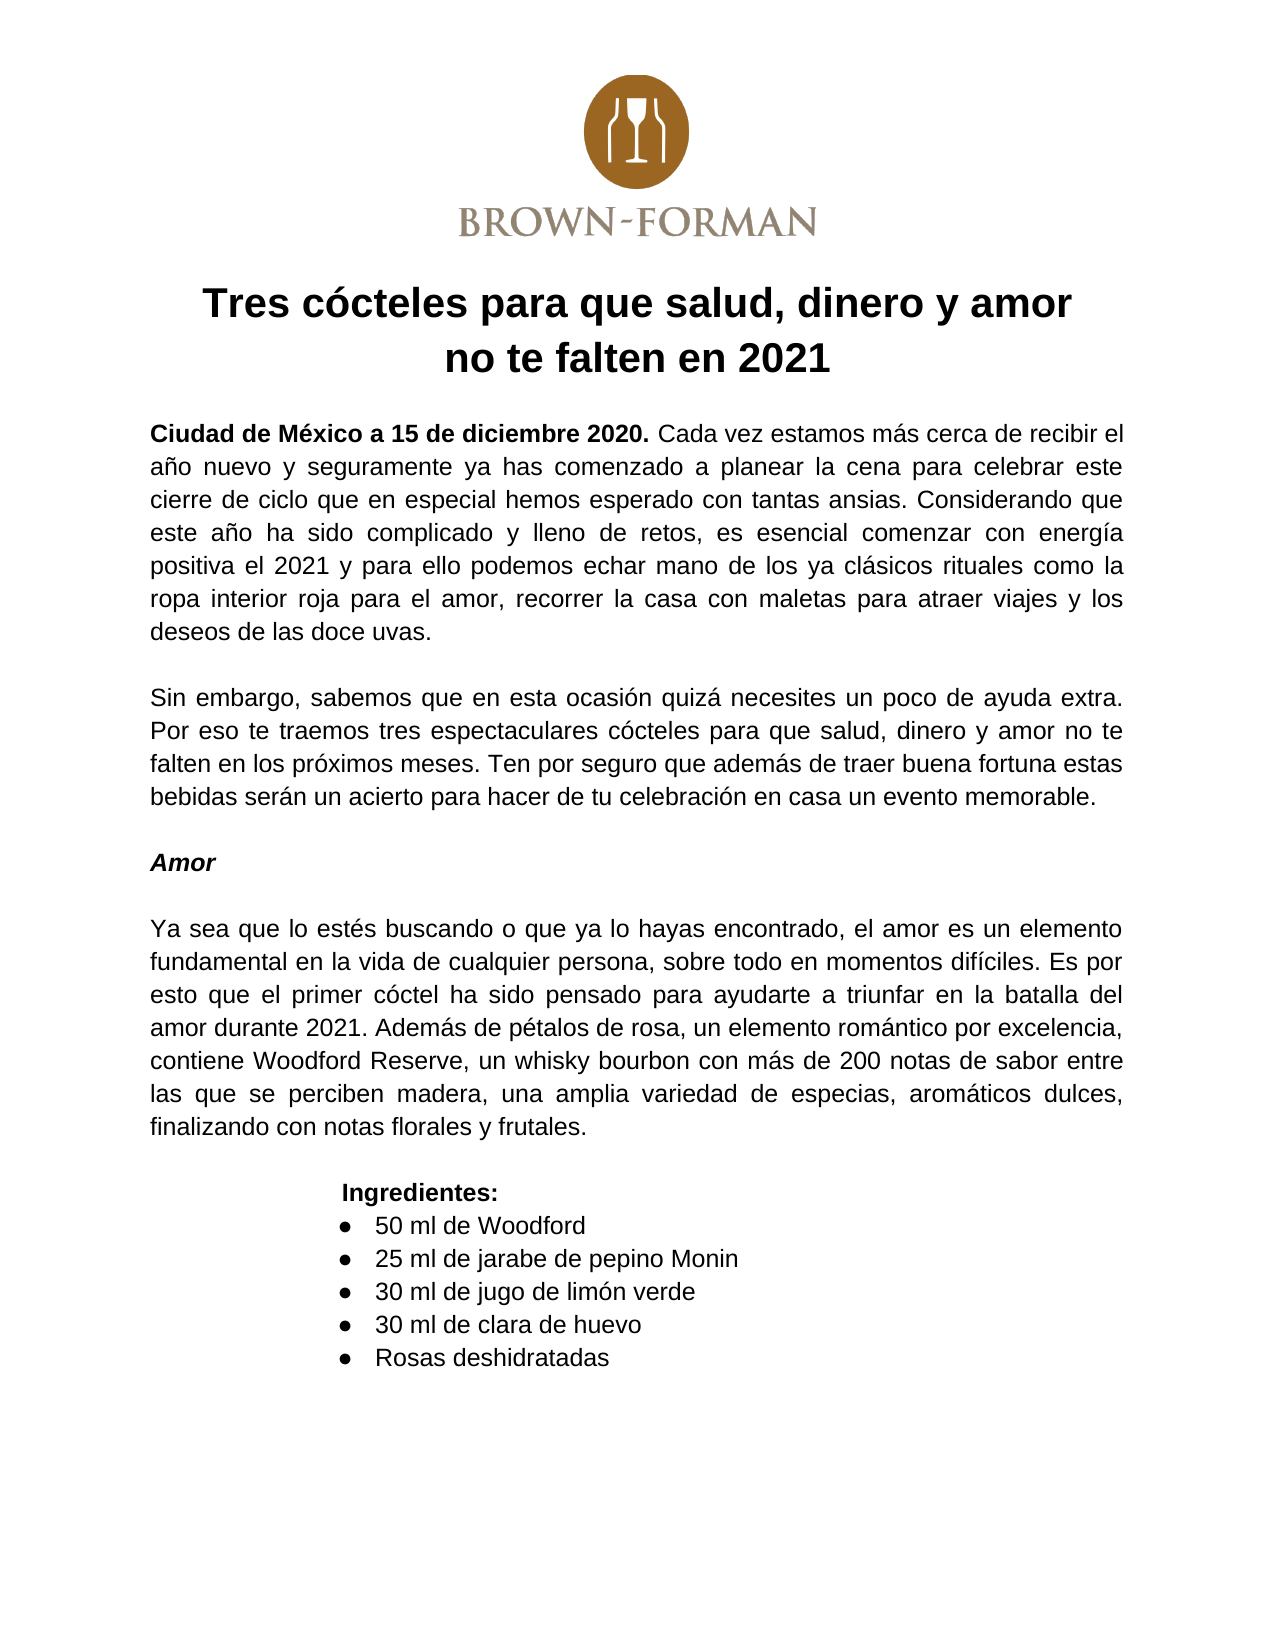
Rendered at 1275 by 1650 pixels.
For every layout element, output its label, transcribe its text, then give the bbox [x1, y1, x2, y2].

list 25 ml de jarabe de pepino Monin [337, 1244, 1125, 1273]
text Ingredientes: [150, 1178, 1125, 1207]
list 30 ml de clara de huevo [337, 1310, 1125, 1339]
list 50 ml de Woodford [337, 1211, 1125, 1240]
text Ciudad de México a 15 de diciembre 2020. Cada vez estamos más cerca de recibir el año nuevo y seguramente ya has comenzado a planear la cena para celebrar este cierre de ciclo que en especial hemos esperado con tantas ansias. Considerando que este año ha sido complicado y lleno de retos, es esencial comenzar con energía positiva el 2021 y para ello podemos echar mano de los ya clásicos rituales como la ropa interior roja para el amor, recorrer la casa con maletas para atraer viajes y los deseos de las doce uvas. [150, 419, 1125, 646]
list 30 ml de jugo de limón verde [337, 1277, 1125, 1306]
text Amor [150, 848, 1125, 877]
text no te falten en 2021 [150, 333, 1125, 381]
picture [458, 75, 817, 242]
text Tres cócteles para que salud, dinero y amor [150, 278, 1125, 326]
list Rosas deshidratadas [337, 1343, 1125, 1372]
text Sin embargo, sabemos que en esta ocasión quizá necesites un poco de ayuda extra. Por eso te traemos tres espectaculares cócteles para que salud, dinero y amor no te falten en los próximos meses. Ten por seguro que además de traer buena fortuna estas bebidas serán un acierto para hacer de tu celebración en casa un evento memorable. [150, 683, 1125, 811]
text Ya sea que lo estés buscando o que ya lo hayas encontrado, el amor es un elemento fundamental en la vida de cualquier persona, sobre todo en momentos difíciles. Es por esto que el primer cóctel ha sido pensado para ayudarte a triunfar en la batalla del amor durante 2021. Además de pétalos de rosa, un elemento romántico por excelencia, contiene Woodford Reserve, un whisky bourbon con más de 200 notas de sabor entre las que se perciben madera, una amplia variedad de especias, aromáticos dulces, finalizando con notas florales y frutales. [150, 914, 1125, 1141]
